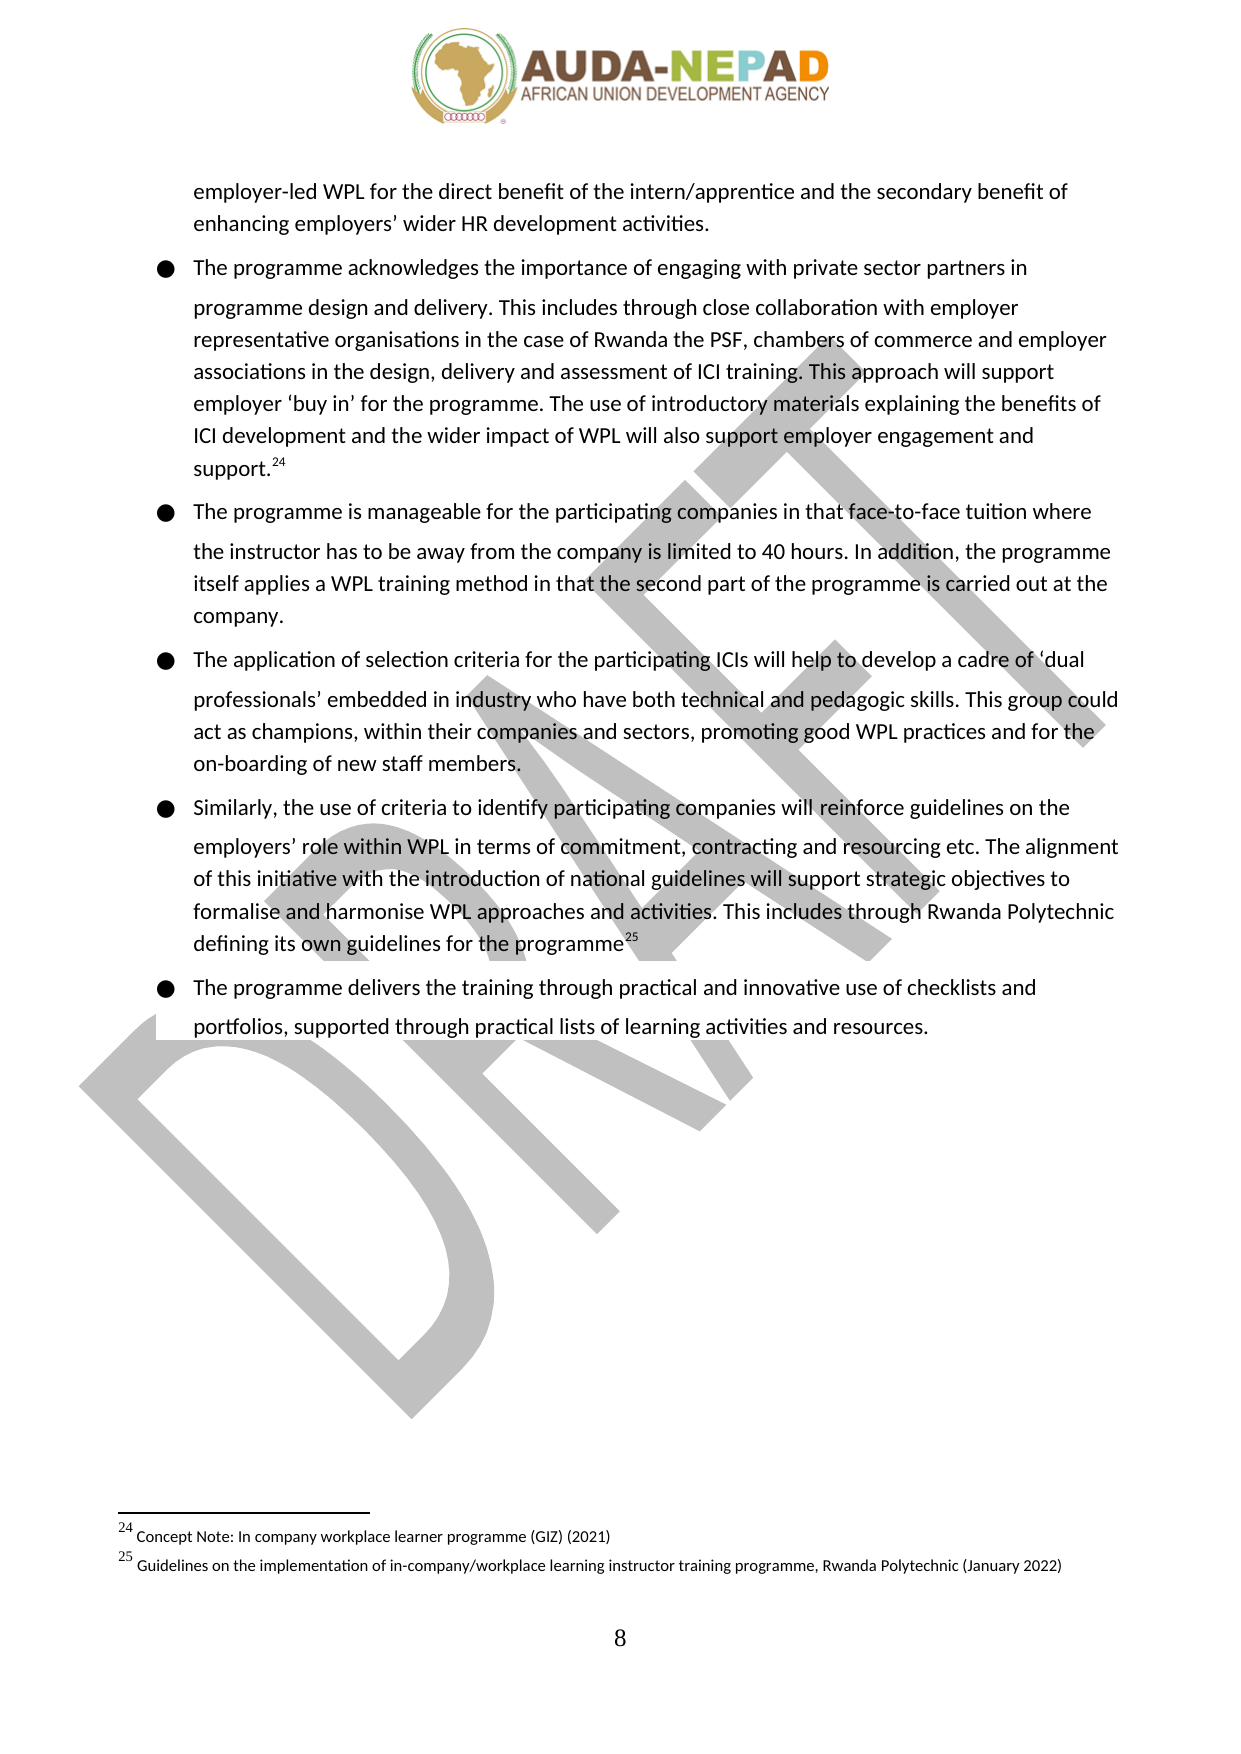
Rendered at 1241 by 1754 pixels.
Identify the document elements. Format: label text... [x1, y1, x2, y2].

list The application of selection criteria for the participating ICIs will help to develop a cadre of ‘dual professionals’ embedded in industry who have both technical and pedagogic skills. This group could act as champions, within their companies and sectors, promoting good WPL practices and for the on-boarding of new staff members. [156, 633, 1122, 777]
list The programme is manageable for the participating companies in that face-to-face tuition where the instructor has to be away from the company is limited to 40 hours. In addition, the programme itself applies a WPL training method in that the second part of the programme is carried out at the company. [156, 486, 1122, 629]
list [156, 177, 1122, 237]
picture [411, 28, 830, 124]
list Similarly, the use of criteria to identify participating companies will reinforce guidelines on the employers’ role within WPL in terms of commitment, contracting and resourcing etc. The alignment of this initiative with the introduction of national guidelines will support strategic objectives to formalise and harmonise WPL approaches and activities. This includes through Rwanda Polytechnic defining its own guidelines for the programme [156, 781, 1122, 957]
list The programme acknowledges the importance of engaging with private sector partners in programme design and delivery. This includes through close collaboration with employer representative organisations in the case of Rwanda the PSF, chambers of commerce and employer associations in the design, delivery and assessment of ICI training. This approach will support employer ‘buy in’ for the programme. The use of introductory materials explaining the benefits of ICI development and the wider impact of WPL will also support employer engagement and support. [156, 242, 1122, 482]
list The programme delivers the training through practical and innovative use of checklists and portfolios, supported through practical lists of learning activities and resources. [156, 961, 1122, 1040]
